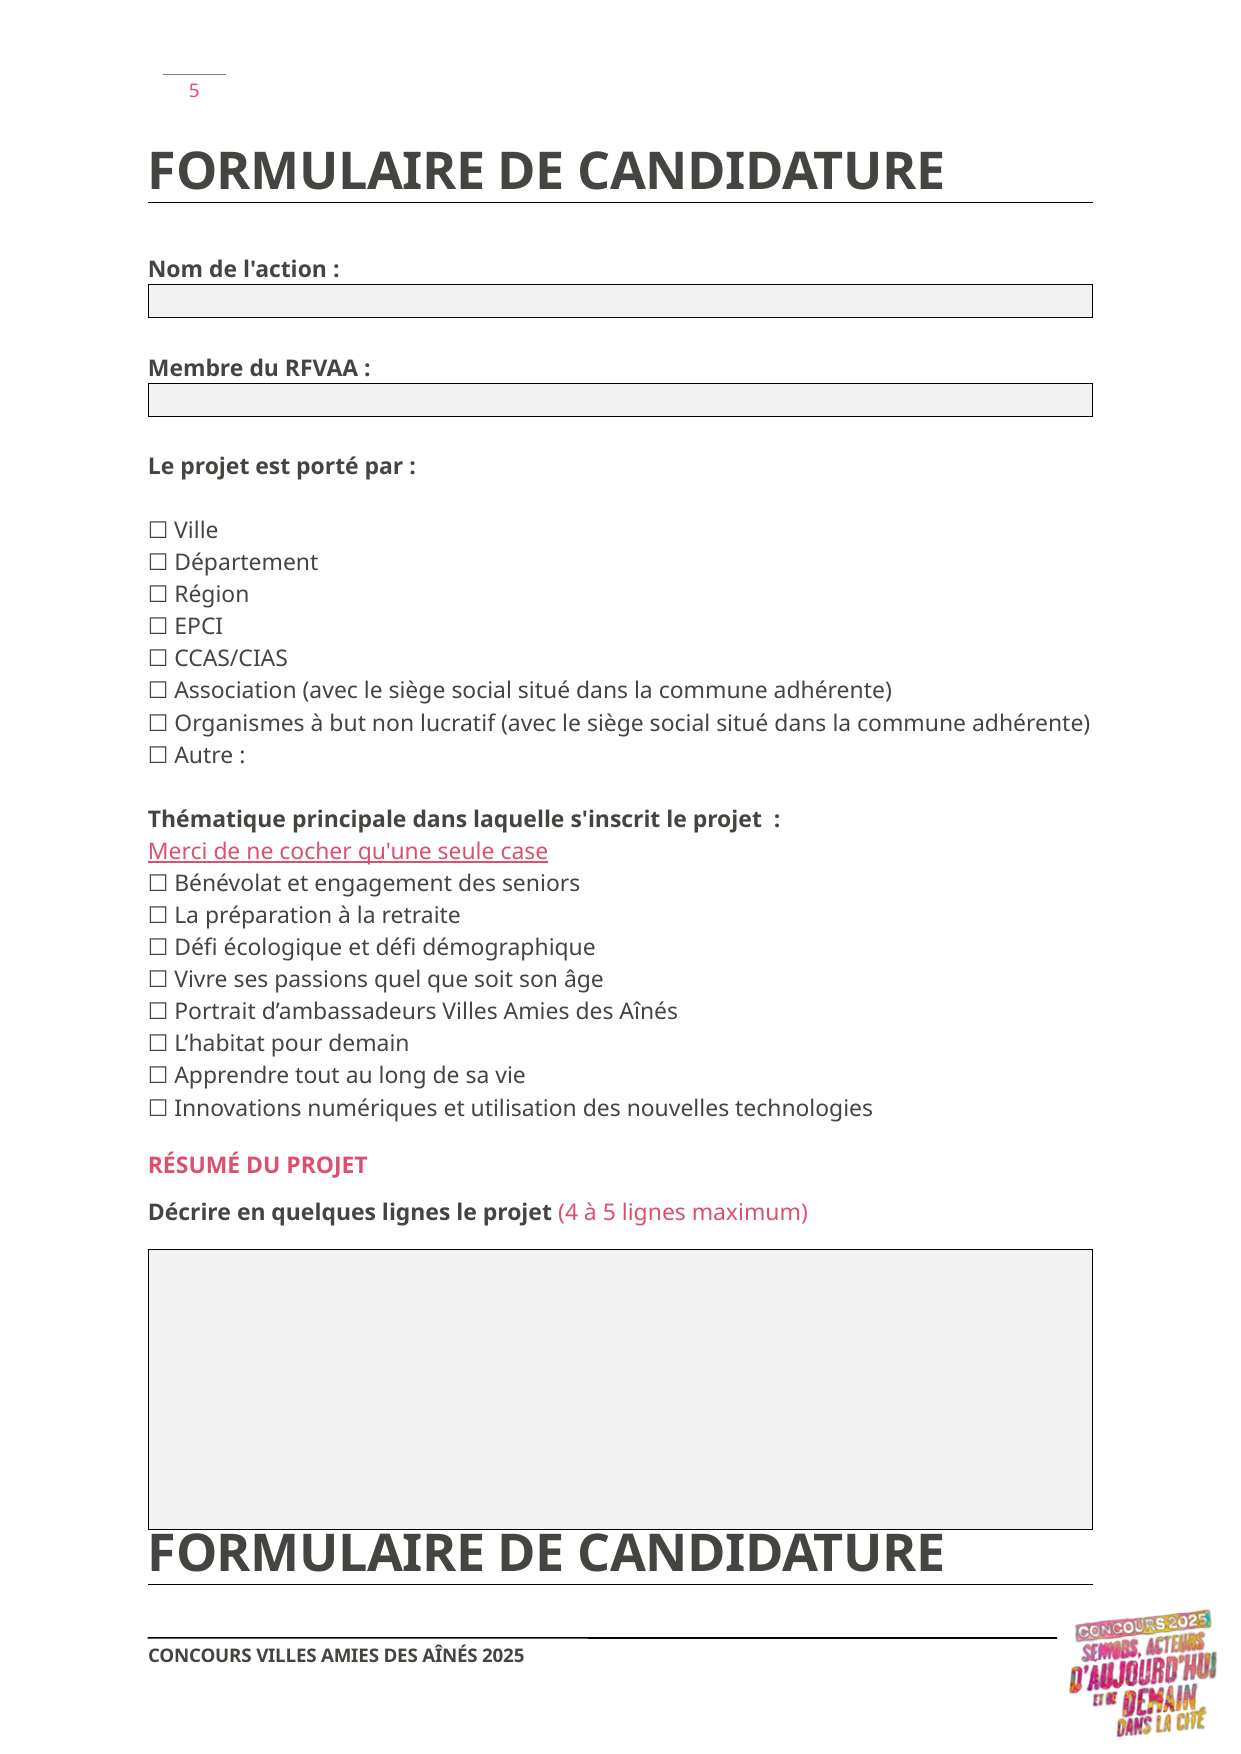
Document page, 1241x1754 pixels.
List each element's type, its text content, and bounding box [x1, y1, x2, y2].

text Décrire en quelques lignes le projet (4 à 5 lignes maximum) [148, 1202, 1093, 1225]
table_header [149, 1250, 1092, 1529]
text Défi écologique et défi démographique [148, 930, 1093, 962]
text L’habitat pour demain [148, 1026, 1093, 1058]
text Région [148, 577, 1093, 609]
text Autre : [148, 737, 1093, 769]
text Nom de l'action : [148, 252, 1093, 284]
text La préparation à la retraite [148, 898, 1093, 930]
text Organismes à but non lucratif (avec le siège social situé dans la commune adhérente) [148, 705, 1093, 737]
text Ville [148, 513, 1093, 545]
text Association (avec le siège social situé dans la commune adhérente) [148, 673, 1093, 705]
picture [1065, 1608, 1220, 1740]
text FORMULAIRE DE CANDIDATURE [148, 148, 1093, 202]
text Apprendre tout au long de sa vie [148, 1058, 1093, 1090]
text Thématique principale dans laquelle s'inscrit le projet : [148, 802, 1093, 834]
text RÉSUMÉ DU PROJET [148, 1154, 1093, 1178]
text EPCI [148, 609, 1093, 641]
text Portrait d’ambassadeurs Villes Amies des Aînés [148, 994, 1093, 1026]
text Innovations numériques et utilisation des nouvelles technologies [148, 1090, 1093, 1122]
text Vivre ses passions quel que soit son âge [148, 962, 1093, 994]
text FORMULAIRE DE CANDIDATURE [148, 1530, 1093, 1584]
table_header [149, 285, 1092, 317]
text Le projet est porté par : [148, 449, 1093, 481]
text Bénévolat et engagement des seniors [148, 866, 1093, 898]
text Merci de ne cocher qu'une seule case [148, 834, 1093, 866]
table_header [149, 384, 1092, 416]
text Membre du RFVAA : [148, 350, 1093, 382]
text Département [148, 545, 1093, 577]
text CCAS/CIAS [148, 641, 1093, 673]
